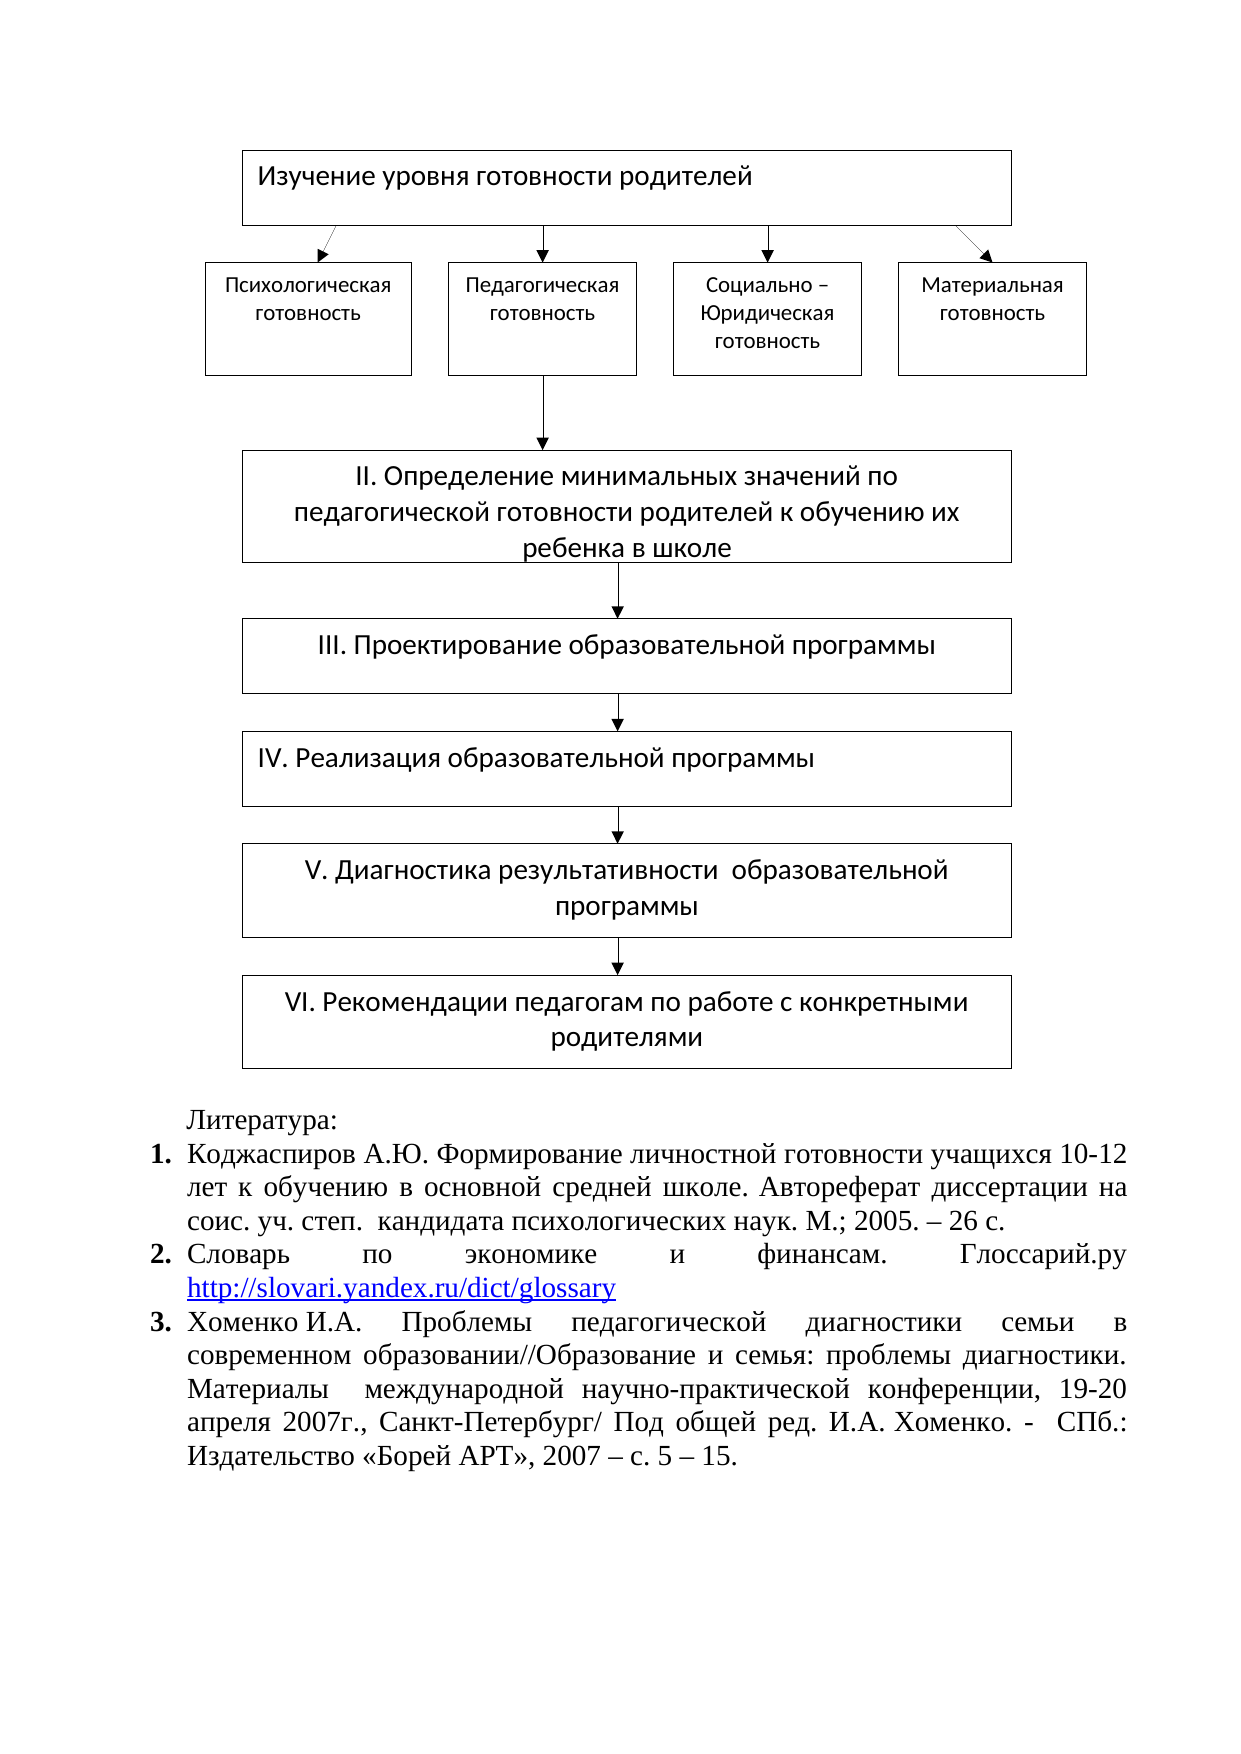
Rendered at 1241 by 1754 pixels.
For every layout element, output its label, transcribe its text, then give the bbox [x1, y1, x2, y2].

list Хоменко И.А. Проблемы педагогической диагностики семьи в современном образовании//Образование и семья: проблемы диагностики. Материалы международной научно-практической конференции, 19-20 апреля 2007г., Санкт-Петербург/ Под общей ред. И.А. Хоменко. - СПб.: Издательство «Борей АРТ», 2007 – с. 5 – 15. [150, 1304, 1128, 1471]
list Коджаспиров А.Ю. Формирование личностной готовности учащихся 10-12 лет к обучению в основной средней школе. Автореферат диссертации на соис. уч. степ. кандидата психологических наук. М.; 2005. – 26 с. [150, 1136, 1128, 1237]
list Словарь по экономике и финансам. Глоссарий.ру http://slovari.yandex.ru/dict/glossary [150, 1237, 1128, 1304]
text Литература: [112, 1102, 1128, 1136]
